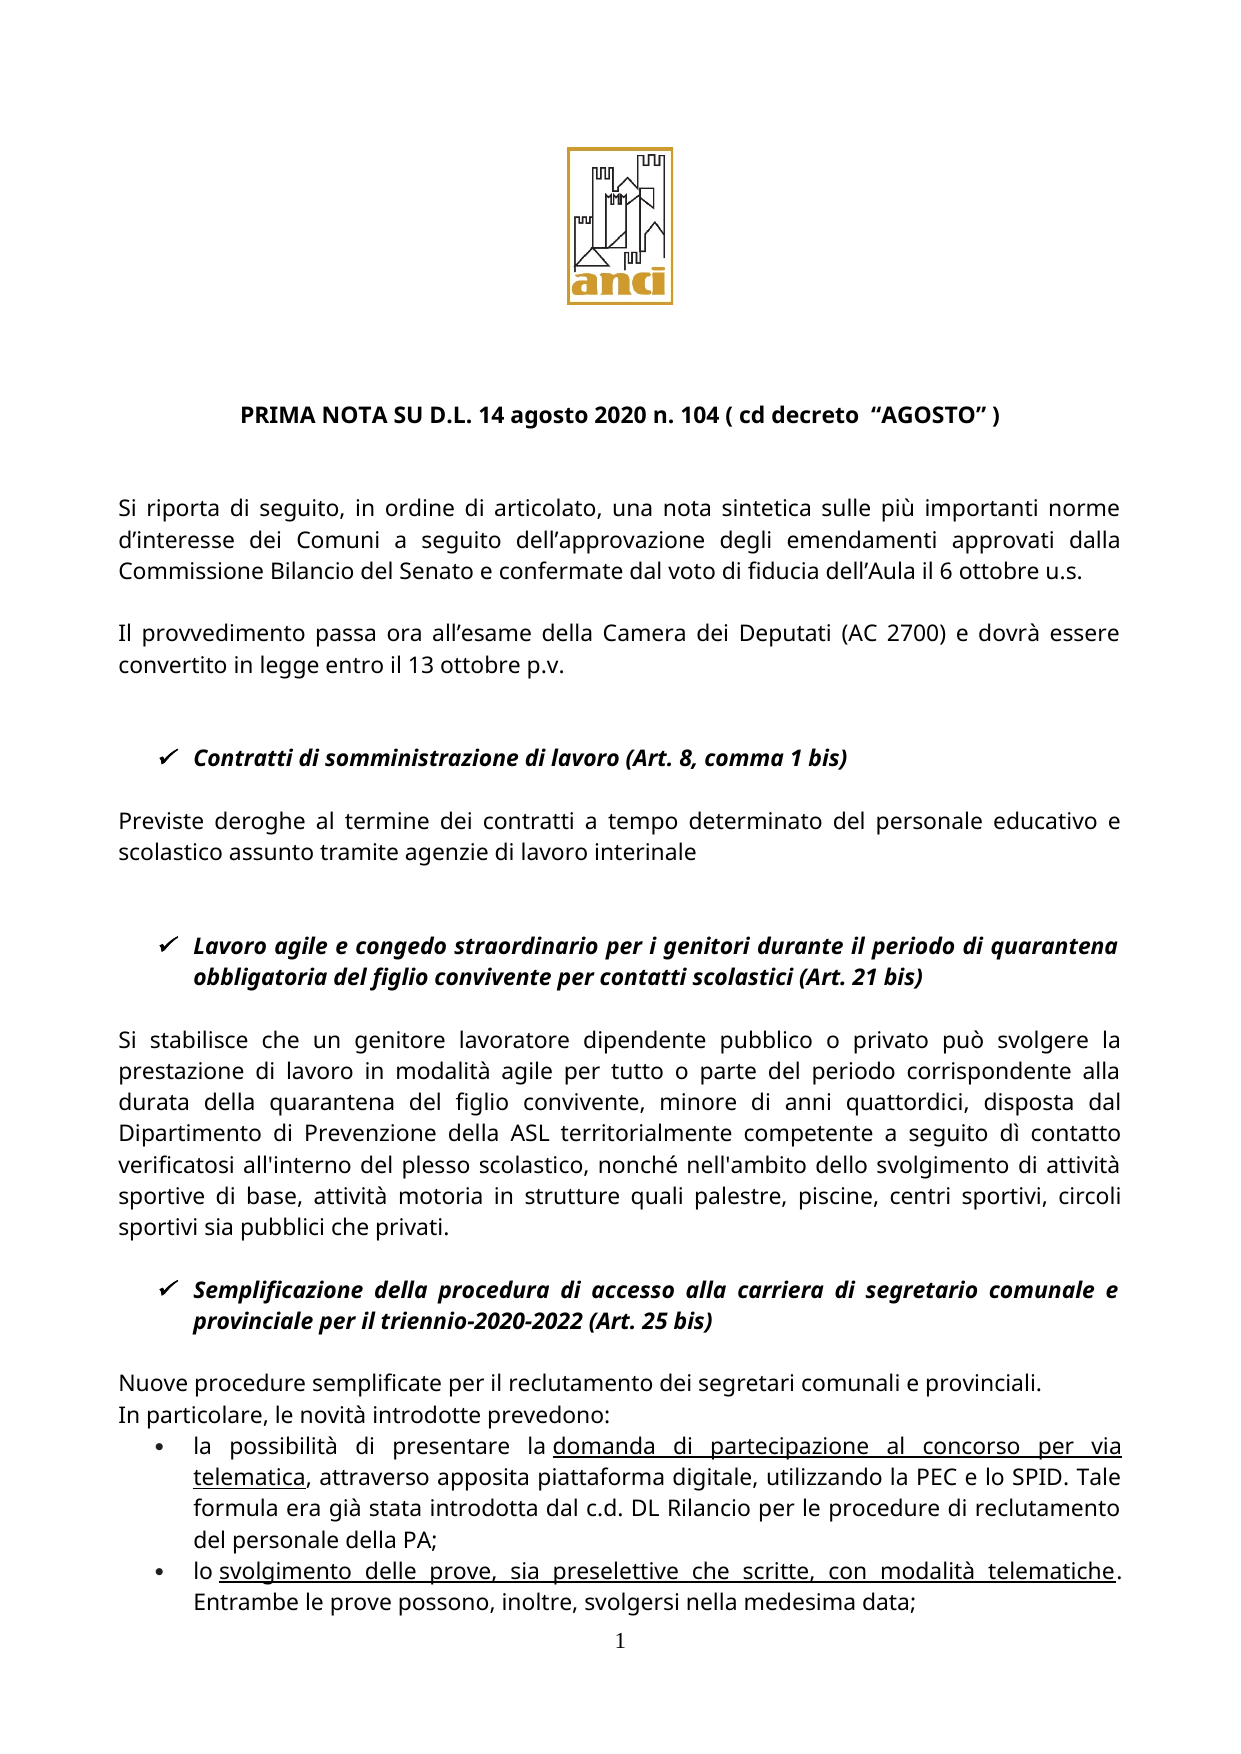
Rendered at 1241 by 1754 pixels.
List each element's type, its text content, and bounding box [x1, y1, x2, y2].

list Lavoro agile e congedo straordinario per i genitori durante il periodo di quarantena obbligatoria del figlio convivente per contatti scolastici (Art. 21 bis) [156, 930, 1122, 992]
text Il provvedimento passa ora all’esame della Camera dei Deputati (AC 2700) e dovrà essere convertito in legge entro il 13 ottobre p.v. [118, 617, 1122, 680]
list Semplificazione della procedura di accesso alla carriera di segretario comunale e provinciale per il triennio-2020-2022 (Art. 25 bis) [156, 1273, 1122, 1336]
text Si riporta di seguito, in ordine di articolato, una nota sintetica sulle più importanti norme d’interesse dei Comuni a seguito dell’approvazione degli emendamenti approvati dalla Commissione Bilancio del Senato e confermate dal voto di fiducia dell’Aula il 6 ottobre u.s. [118, 492, 1122, 586]
text Si stabilisce che un genitore lavoratore dipendente pubblico o privato può svolgere la prestazione di lavoro in modalità agile per tutto o parte del periodo corrispondente alla durata della quarantena del figlio convivente, minore di anni quattordici, disposta dal Dipartimento di Prevenzione della ASL territorialmente competente a seguito dì contatto verificatosi all'interno del plesso scolastico, nonché nell'ambito dello svolgimento di attività sportive di base, attività motoria in strutture quali palestre, piscine, centri sportivi, circoli sportivi sia pubblici che privati. [118, 1023, 1122, 1242]
list la possibilità di presentare la domanda di partecipazione al concorso per via telematica, attraverso apposita piattaforma digitale, utilizzando la PEC e lo SPID. Tale formula era già stata introdotta dal c.d. DL Rilancio per le procedure di reclutamento del personale della PA; [156, 1430, 1122, 1555]
list lo svolgimento delle prove, sia preselettive che scritte, con modalità telematiche. Entrambe le prove possono, inoltre, svolgersi nella medesima data; [156, 1555, 1122, 1617]
text Nuove procedure semplificate per il reclutamento dei segretari comunali e provinciali. [118, 1367, 1122, 1398]
picture [567, 147, 674, 305]
list Contratti di somministrazione di lavoro (Art. 8, comma 1 bis) [156, 742, 1122, 773]
text In particolare, le novità introdotte prevedono: [118, 1398, 1122, 1430]
text PRIMA NOTA SU D.L. 14 agosto 2020 n. 104 ( cd decreto “AGOSTO” ) [118, 398, 1122, 430]
text Previste deroghe al termine dei contratti a tempo determinato del personale educativo e scolastico assunto tramite agenzie di lavoro interinale [118, 805, 1122, 867]
